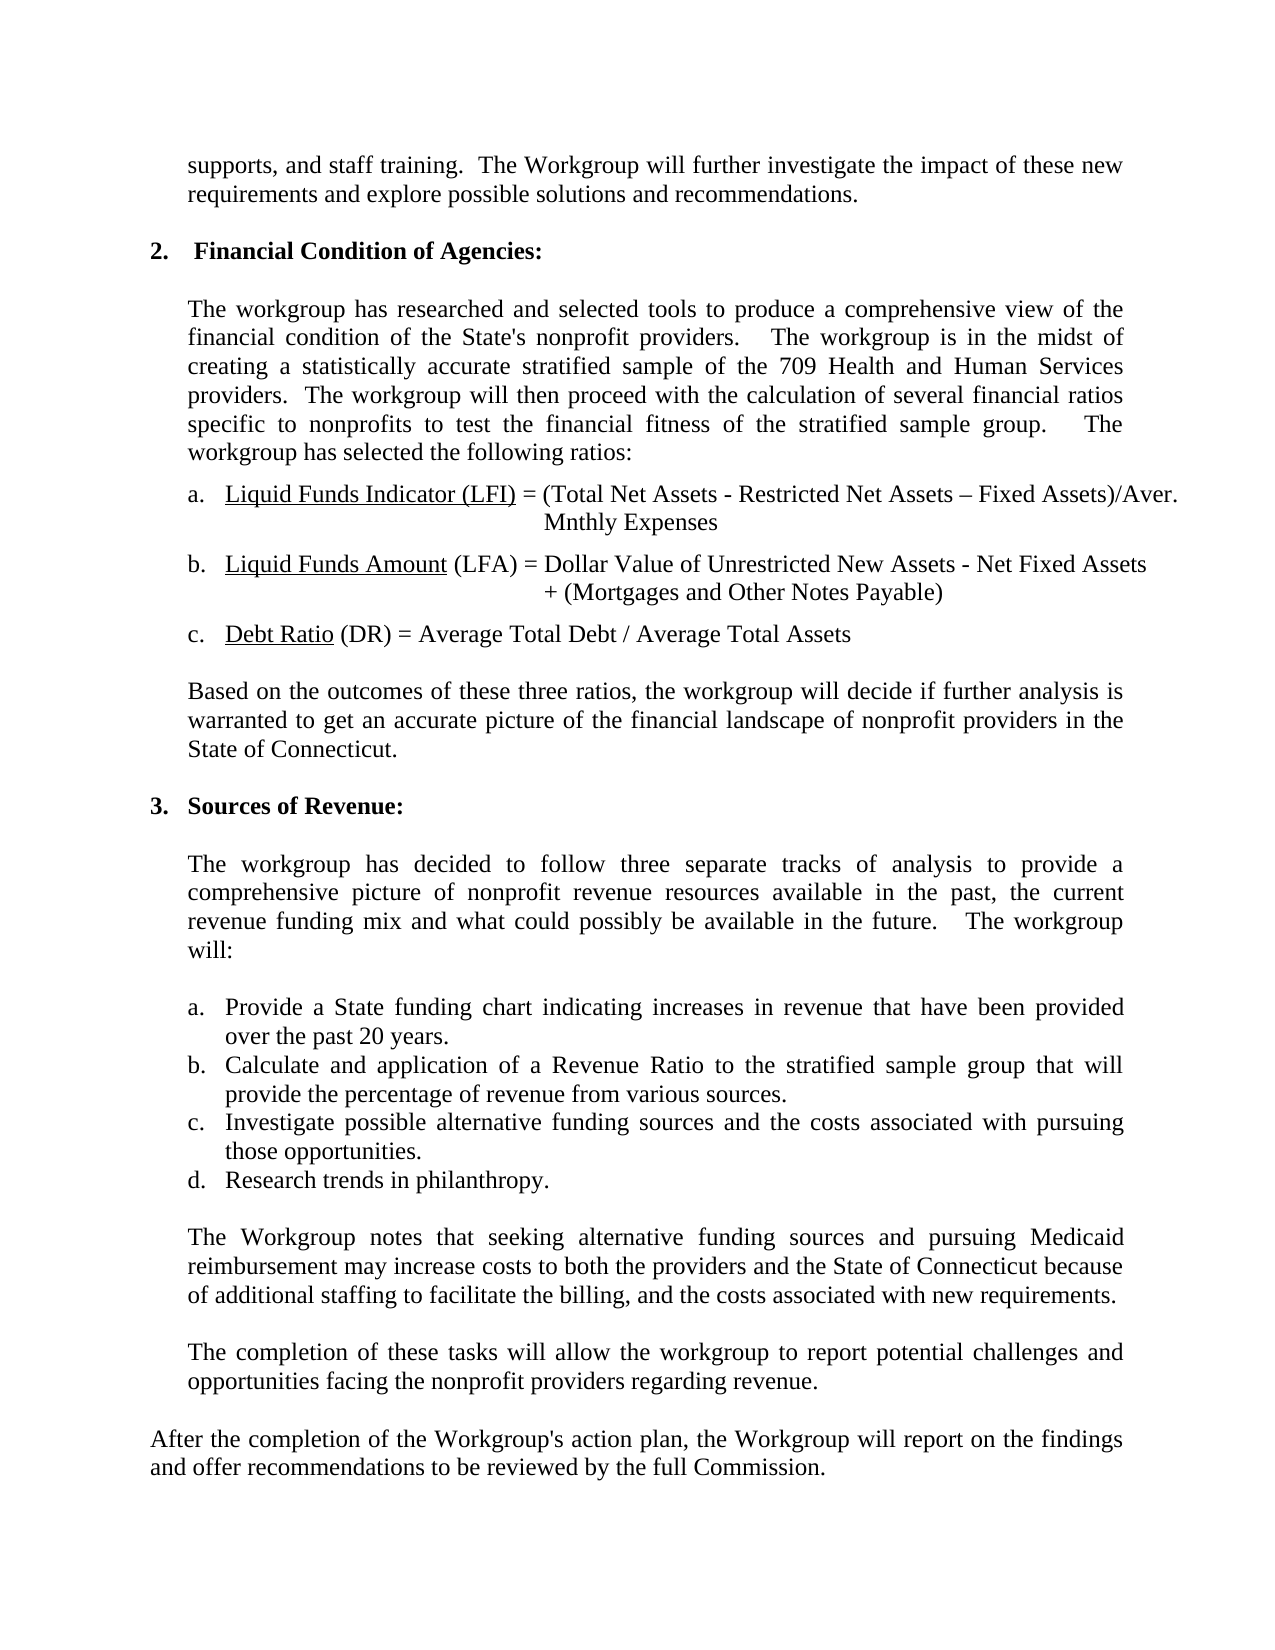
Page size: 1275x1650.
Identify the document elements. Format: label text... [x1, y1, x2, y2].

list Investigate possible alternative funding sources and the costs associated with pursuing those opportunities. [187, 1107, 1125, 1165]
list Sources of Revenue: [150, 791, 1125, 820]
list Research trends in philanthropy. [187, 1165, 1125, 1194]
text The completion of these tasks will allow the workgroup to report potential challenges and opportunities facing the nonprofit providers regarding revenue. [187, 1337, 1125, 1395]
list Calculate and application of a Revenue Ratio to the stratified sample group that will provide the percentage of revenue from various sources. [187, 1050, 1125, 1107]
text The workgroup has decided to follow three separate tracks of analysis to provide a comprehensive picture of nonprofit revenue resources available in the past, the current revenue funding mix and what could possibly be available in the future. The workgroup will: [187, 849, 1125, 964]
list Liquid Funds Amount (LFA) = Dollar Value of Unrestricted New Assets - Net Fixed Assets + (Mortgages and Other Notes Payable) [187, 549, 1153, 606]
list Provide a State funding chart indicating increases in revenue that have been provided over the past 20 years. [187, 992, 1125, 1050]
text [187, 150, 1125, 207]
text The workgroup has researched and selected tools to produce a comprehensive view of the financial condition of the State's nonprofit providers. The workgroup is in the midst of creating a statistically accurate stratified sample of the 709 Health and Human Services providers. The workgroup will then proceed with the calculation of several financial ratios specific to nonprofits to test the financial fitness of the stratified sample group. The workgroup has selected the following ratios: [187, 294, 1125, 466]
text After the completion of the Workgroup's action plan, the Workgroup will report on the findings and offer recommendations to be reviewed by the full Commission. [150, 1424, 1125, 1481]
text The Workgroup notes that seeking alternative funding sources and pursuing Medicaid reimbursement may increase costs to both the providers and the State of because of additional staffing to facilitate the billing, and the costs associated with new requirements. [187, 1222, 1125, 1309]
text Based on the outcomes of these three ratios, the workgroup will decide if further analysis is warranted to get an accurate picture of the financial landscape of nonprofit providers in the State of . [187, 676, 1125, 762]
list Financial Condition of Agencies: [150, 236, 1125, 265]
list Liquid Funds Indicator (LFI) = (Total Net Assets - Restricted Net Assets – Fixed Assets)/Aver. Mnthly Expenses [187, 479, 1181, 536]
list Debt Ratio (DR) = Average Total Debt / Average Total Assets [187, 619, 1125, 647]
